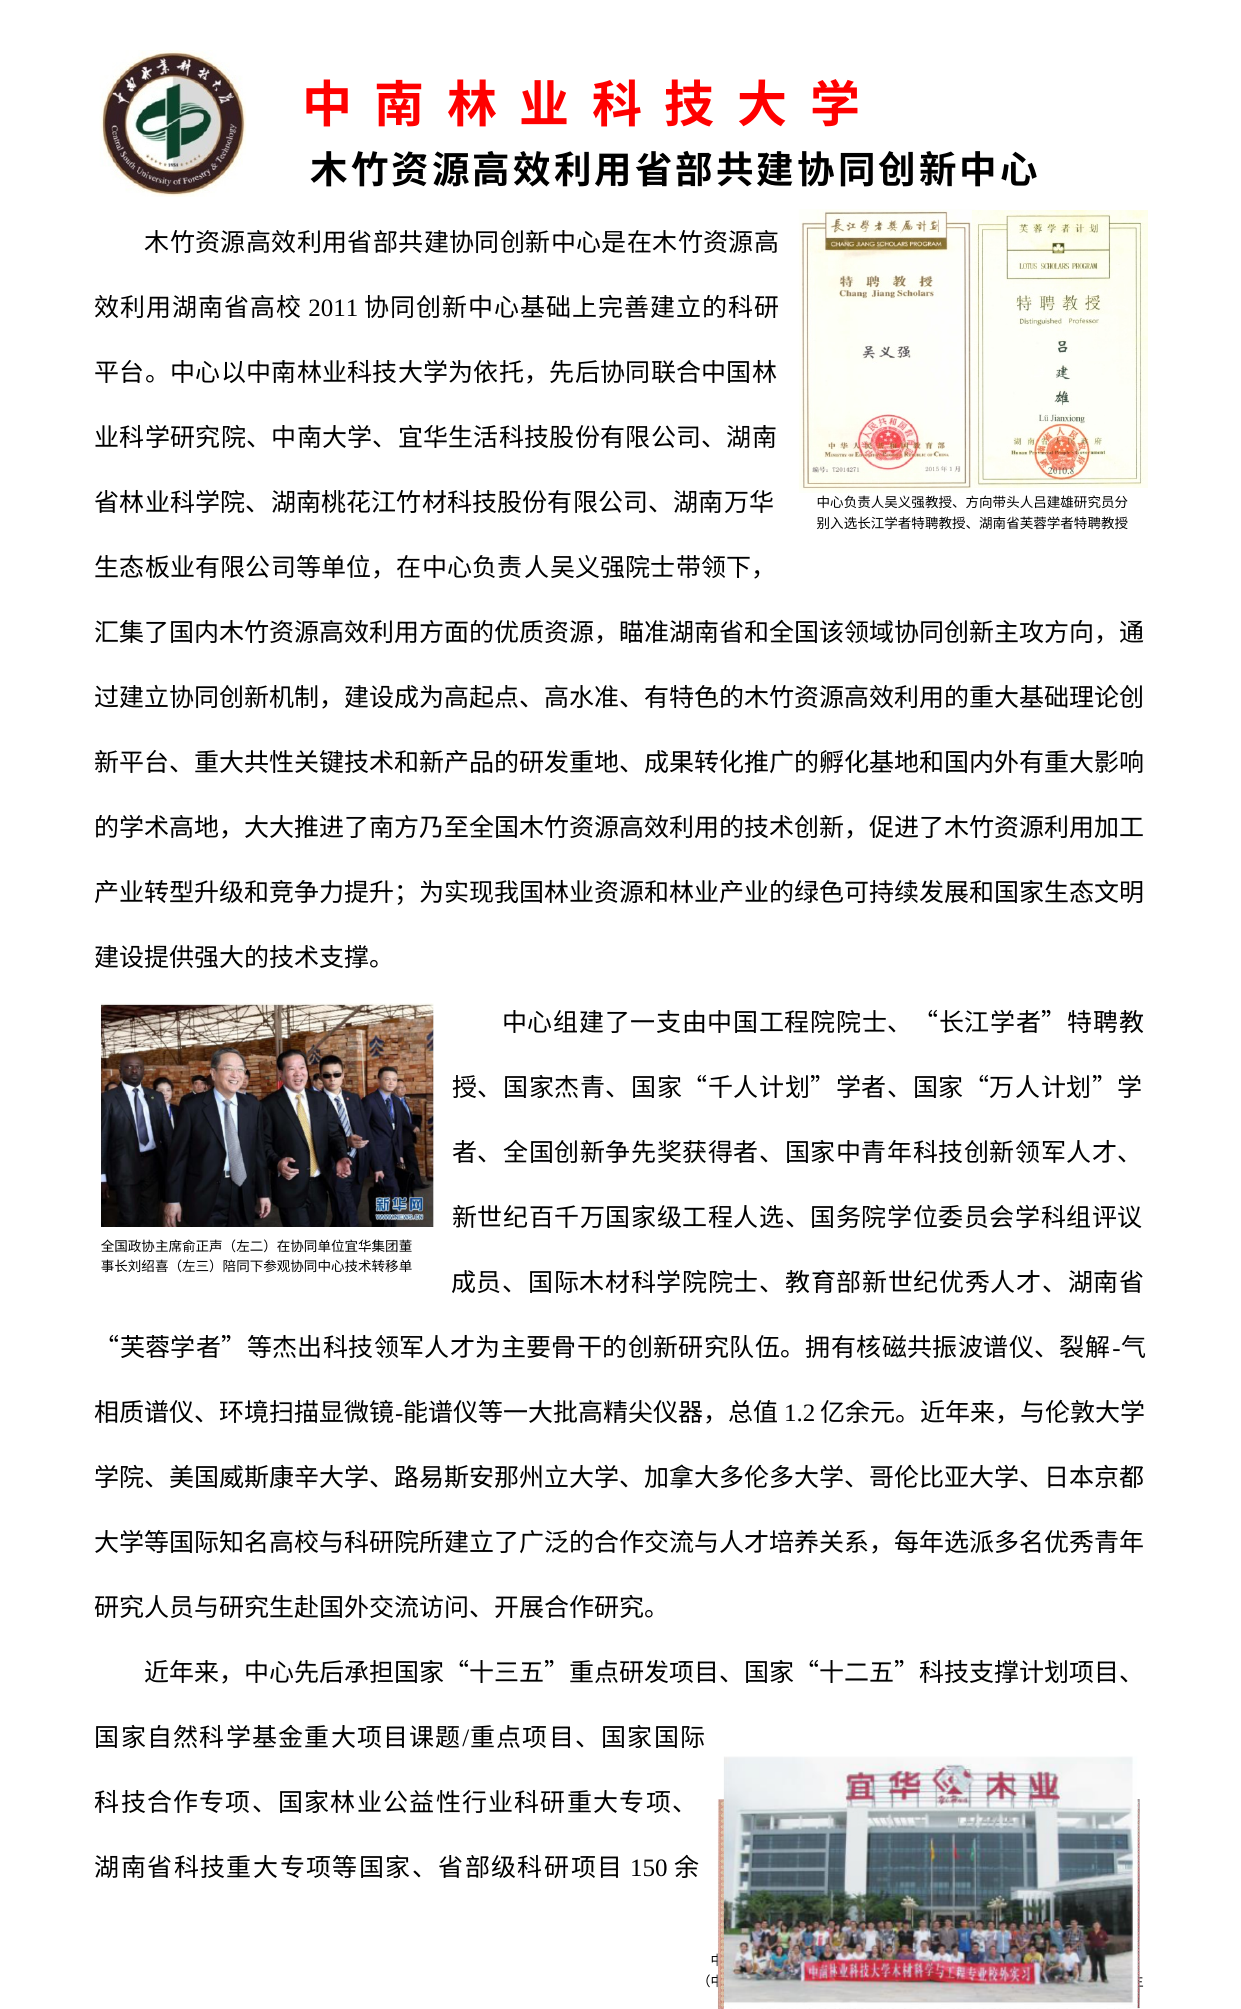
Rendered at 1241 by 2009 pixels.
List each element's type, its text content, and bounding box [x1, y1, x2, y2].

picture [101, 1003, 434, 1227]
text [94, 1638, 1146, 1898]
picture [717, 1749, 1140, 2009]
picture [99, 50, 247, 197]
text 木竹资源高效利用省部共建协同创新中心是在木竹资源高效利用湖南省高校2011协同创新中心基础上完善建立的科研平台。中心以中南林业科技大学为依托，先后协同联合中国林业科学研究院、中南大学、宜华生活科技股份有限公司、湖南省林业科学院、湖南桃花江竹材科技股份有限公司、湖南万华生态板业有限公司等单位，在中心负责人吴义强院士带领下，汇集了国内木竹资源高效利用方面的优质资源，瞄准湖南省和全国该领域协同创新主攻方向，通过建立协同创新机制，建设成为高起点、高水准、有特色的木竹资源高效利用的重大基础理论创新平台、重大共性关键技术和新产品的研发重地、成果转化推广的孵化基地和国内外有重大影响的学术高地，大大推进了南方乃至全国木竹资源高效利用的技术创新，促进了木竹资源利用加工产业转型升级和竞争力提升；为实现我国林业资源和林业产业的绿色可持续发展和国家生态文明建设提供强大的技术支撑。 [94, 208, 1146, 988]
picture [798, 209, 1148, 493]
text 中心组建了一支由中国工程院院士、“长江学者”特聘教授、国家杰青、国家“千人计划”学者、国家“万人计划”学者、全国创新争先奖获得者、国家中青年科技创新领军人才、新世纪百千万国家级工程人选、国务院学位委员会学科组评议成员、国际木材科学院院士、教育部新世纪优秀人才、湖南省“芙蓉学者”等杰出科技领军人才为主要骨干的创新研究队伍。拥有核磁共振波谱仪、裂解-气相质谱仪、环境扫描显微镜-能谱仪等一大批高精尖仪器，总值1.2亿余元。近年来，与伦敦大学学院、美国威斯康辛大学、路易斯安那州立大学、加拿大多伦多大学、哥伦比亚大学、日本京都大学等国际知名高校与科研院所建立了广泛的合作交流与人才培养关系，每年选派多名优秀青年研究人员与研究生赴国外交流访问、开展合作研究。 [94, 988, 1146, 1638]
